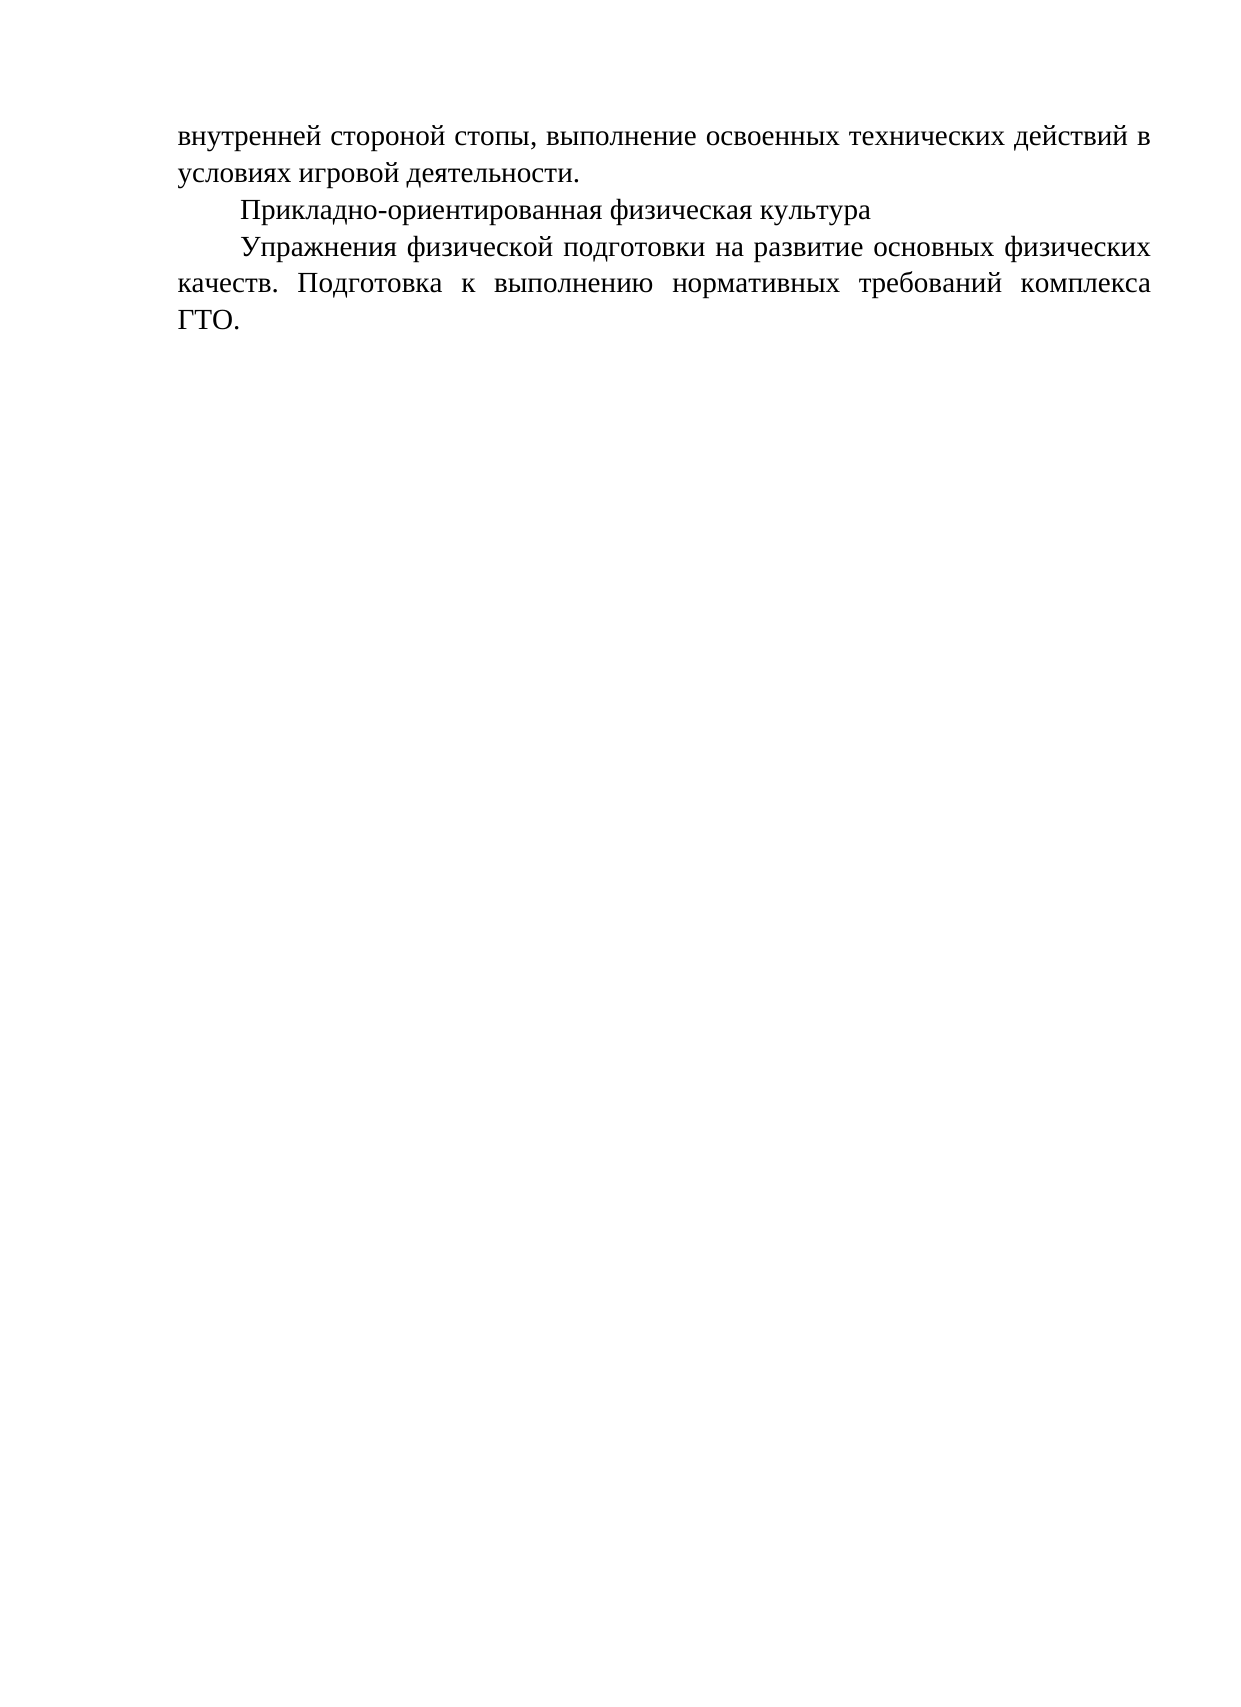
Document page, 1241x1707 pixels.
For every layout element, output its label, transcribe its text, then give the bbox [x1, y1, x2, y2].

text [177, 118, 1152, 188]
text Упражнения физической подготовки на развитие основных физических качеств. Подготовка к выполнению нормативных требований комплекса ГТО. [177, 229, 1152, 336]
text Прикладно-ориентированная физическая культура [177, 192, 1152, 225]
